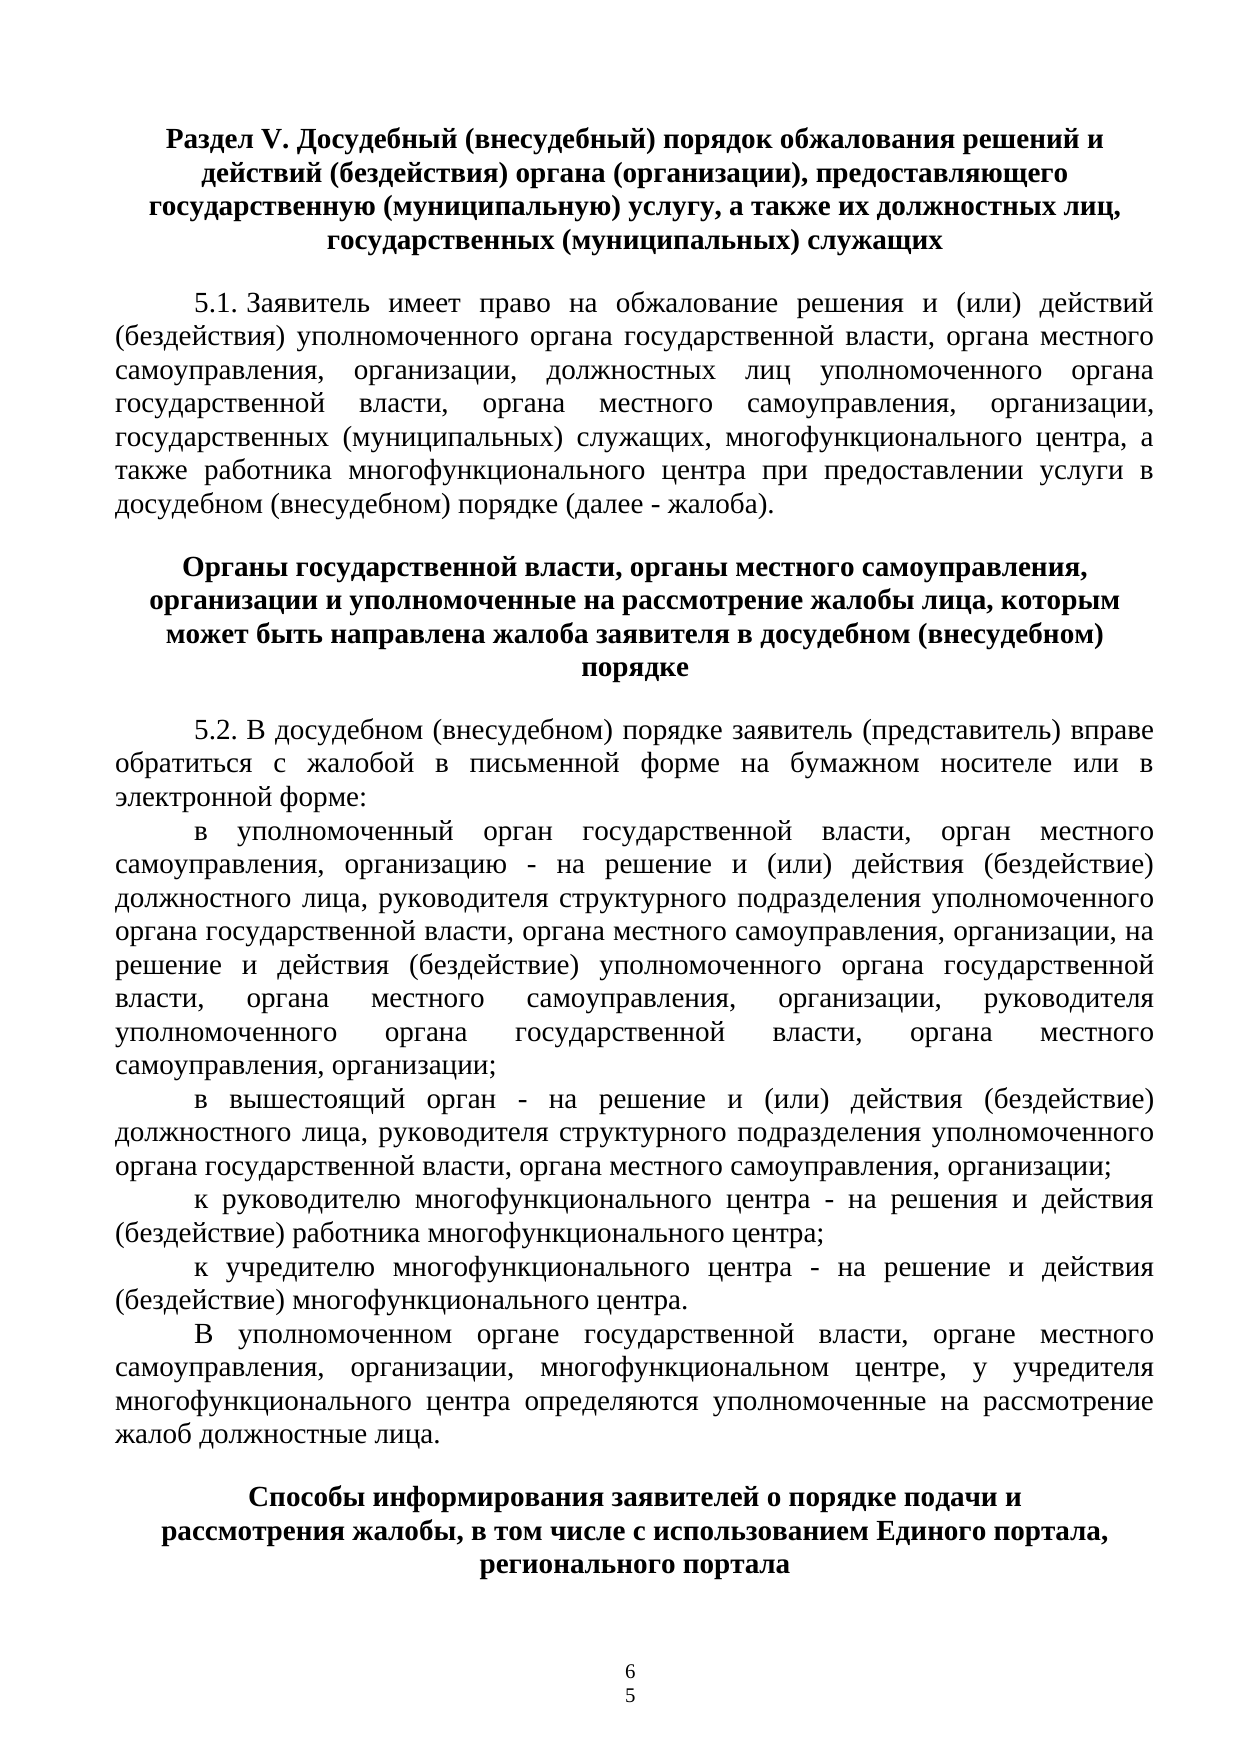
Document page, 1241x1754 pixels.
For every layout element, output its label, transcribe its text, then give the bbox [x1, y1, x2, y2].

text к учредителю многофункционального центра - на решение и действия (бездействие) многофункционального центра. [115, 1249, 1155, 1316]
list Заявитель имеет право на обжалование решения и (или) действий (бездействия) уполномоченного органа государственной власти, органа местного самоуправления, организации, должностных лиц уполномоченного органа государственной власти, органа местного самоуправления, организации, государственных (муниципальных) служащих, многофункционального центра, а также работника многофункционального центра при предоставлении услуги в досудебном (внесудебном) порядке (далее - жалоба). [115, 285, 1155, 519]
text в уполномоченный орган государственной власти, орган местного самоуправления, организацию - на решение и (или) действия (бездействие) должностного лица, руководителя структурного подразделения уполномоченного органа государственной власти, органа местного самоуправления, организации, на решение и действия (бездействие) уполномоченного органа государственной власти, органа местного самоуправления, организации, руководителя уполномоченного органа государственной власти, органа местного самоуправления, организации; [115, 813, 1155, 1081]
list В досудебном (внесудебном) порядке заявитель (представитель) вправе обратиться с жалобой в письменной форме на бумажном носителе или в электронной форме: [115, 712, 1155, 813]
text в вышестоящий орган - на решение и (или) действия (бездействие) должностного лица, руководителя структурного подразделения уполномоченного органа государственной власти, органа местного самоуправления, организации; [115, 1081, 1155, 1182]
text Способы информирования заявителей о порядке подачи и рассмотрения жалобы, в том числе с использованием Единого портала, регионального портала [115, 1479, 1155, 1580]
text В уполномоченном органе государственной власти, органе местного самоуправления, организации, многофункциональном центре, у учредителя многофункционального центра определяются уполномоченные на рассмотрение жалоб должностные лица. [115, 1316, 1155, 1450]
text Раздел V. Досудебный (внесудебный) порядок обжалования решений и действий (бездействия) органа (организации), предоставляющего государственную (муниципальную) услугу, а также их должностных лиц, государственных (муниципальных) служащих [115, 121, 1155, 256]
text Органы государственной власти, органы местного самоуправления, организации и уполномоченные на рассмотрение жалобы лица, которым может быть направлена жалоба заявителя в досудебном (внесудебном) порядке [115, 549, 1155, 683]
text к руководителю многофункционального центра - на решения и действия (бездействие) работника многофункционального центра; [115, 1182, 1155, 1249]
